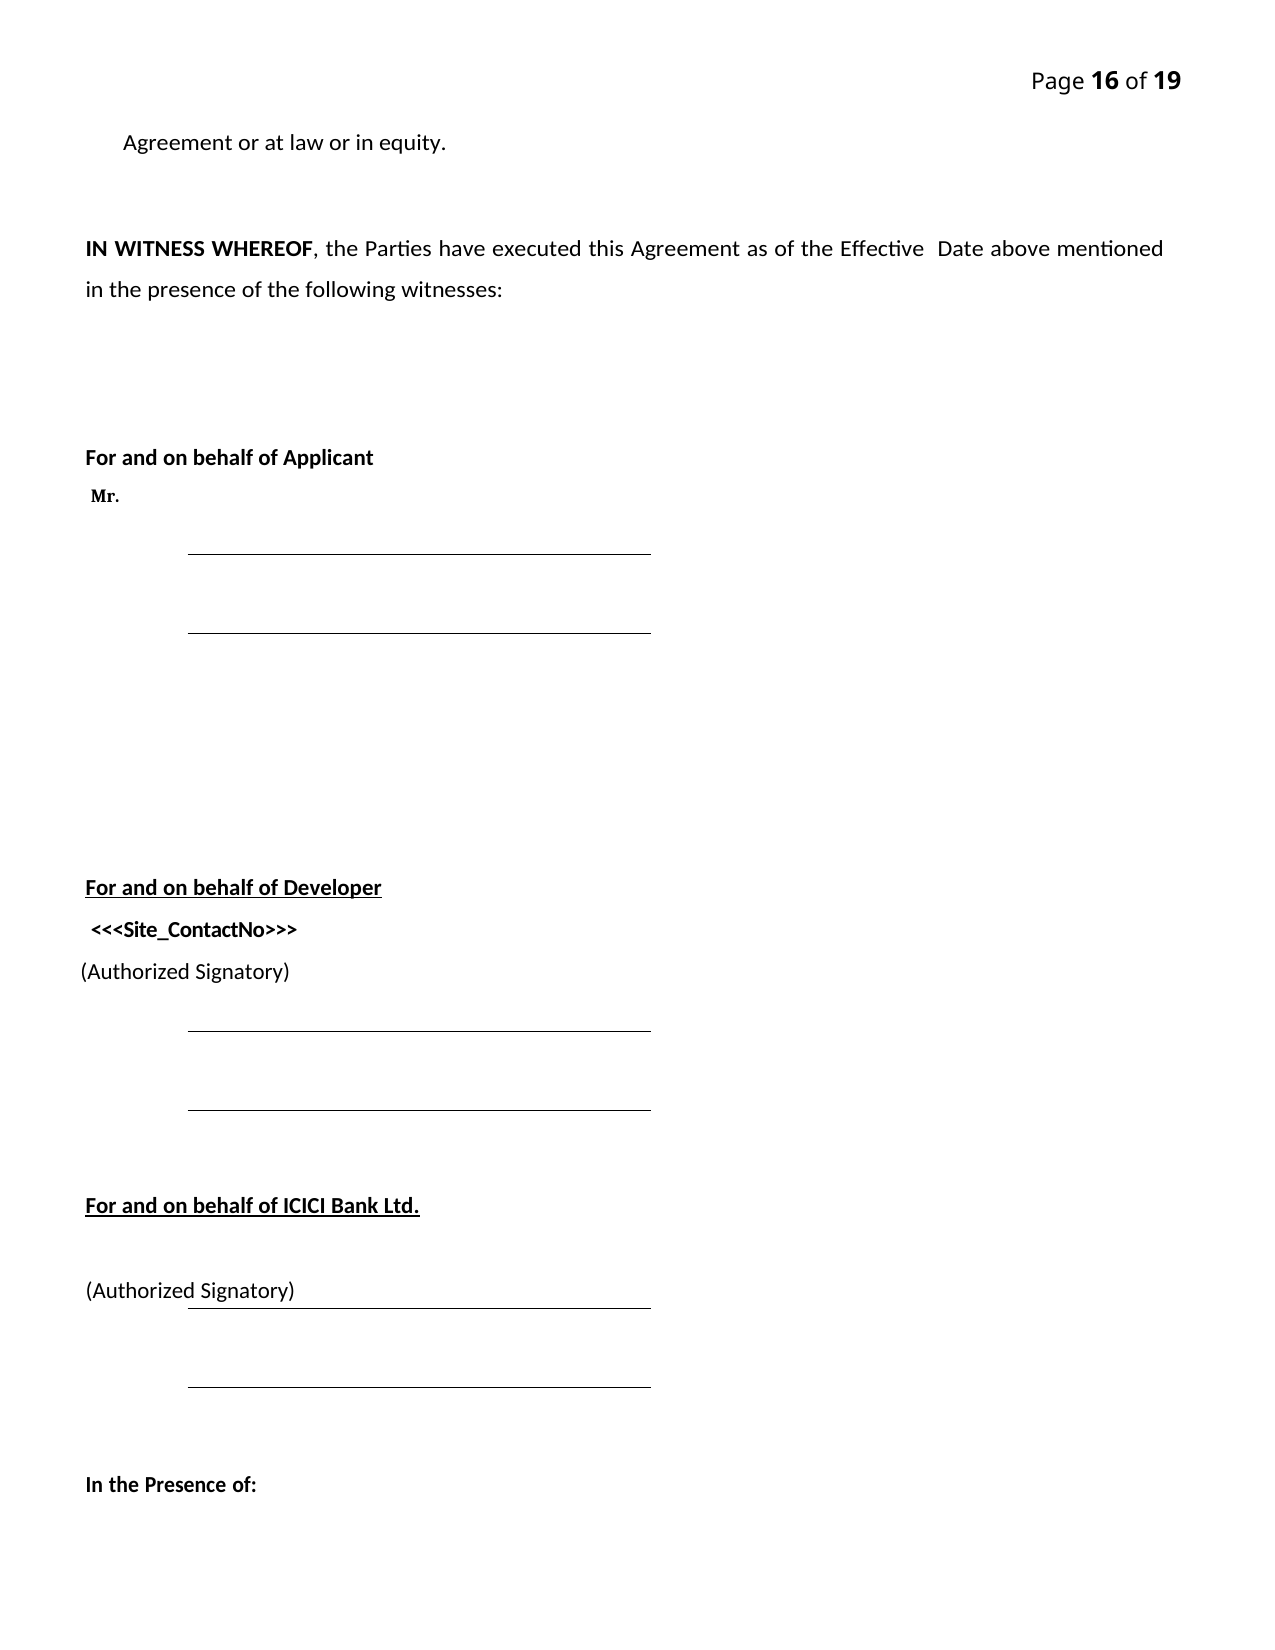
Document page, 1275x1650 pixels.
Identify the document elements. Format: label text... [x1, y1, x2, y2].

text (Authorized Signatory) [75, 1276, 1164, 1304]
text <<<Site_ContactNo>>> [85, 915, 1164, 943]
text For and on behalf of Developer [85, 873, 1164, 901]
text For and on behalf of ICICI Bank Ltd. [85, 1191, 1164, 1219]
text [123, 128, 1164, 156]
text For and on behalf of Applicant [85, 443, 1164, 472]
text (Authorized Signatory) [75, 957, 1164, 985]
subtitle In the Presence of: [85, 1470, 1164, 1498]
text IN WITNESS WHEREOF, the Parties have executed this Agreement as of the Effective Date above mentioned in the presence of the following witnesses: [85, 234, 1164, 304]
text Mr. [75, 486, 1164, 508]
